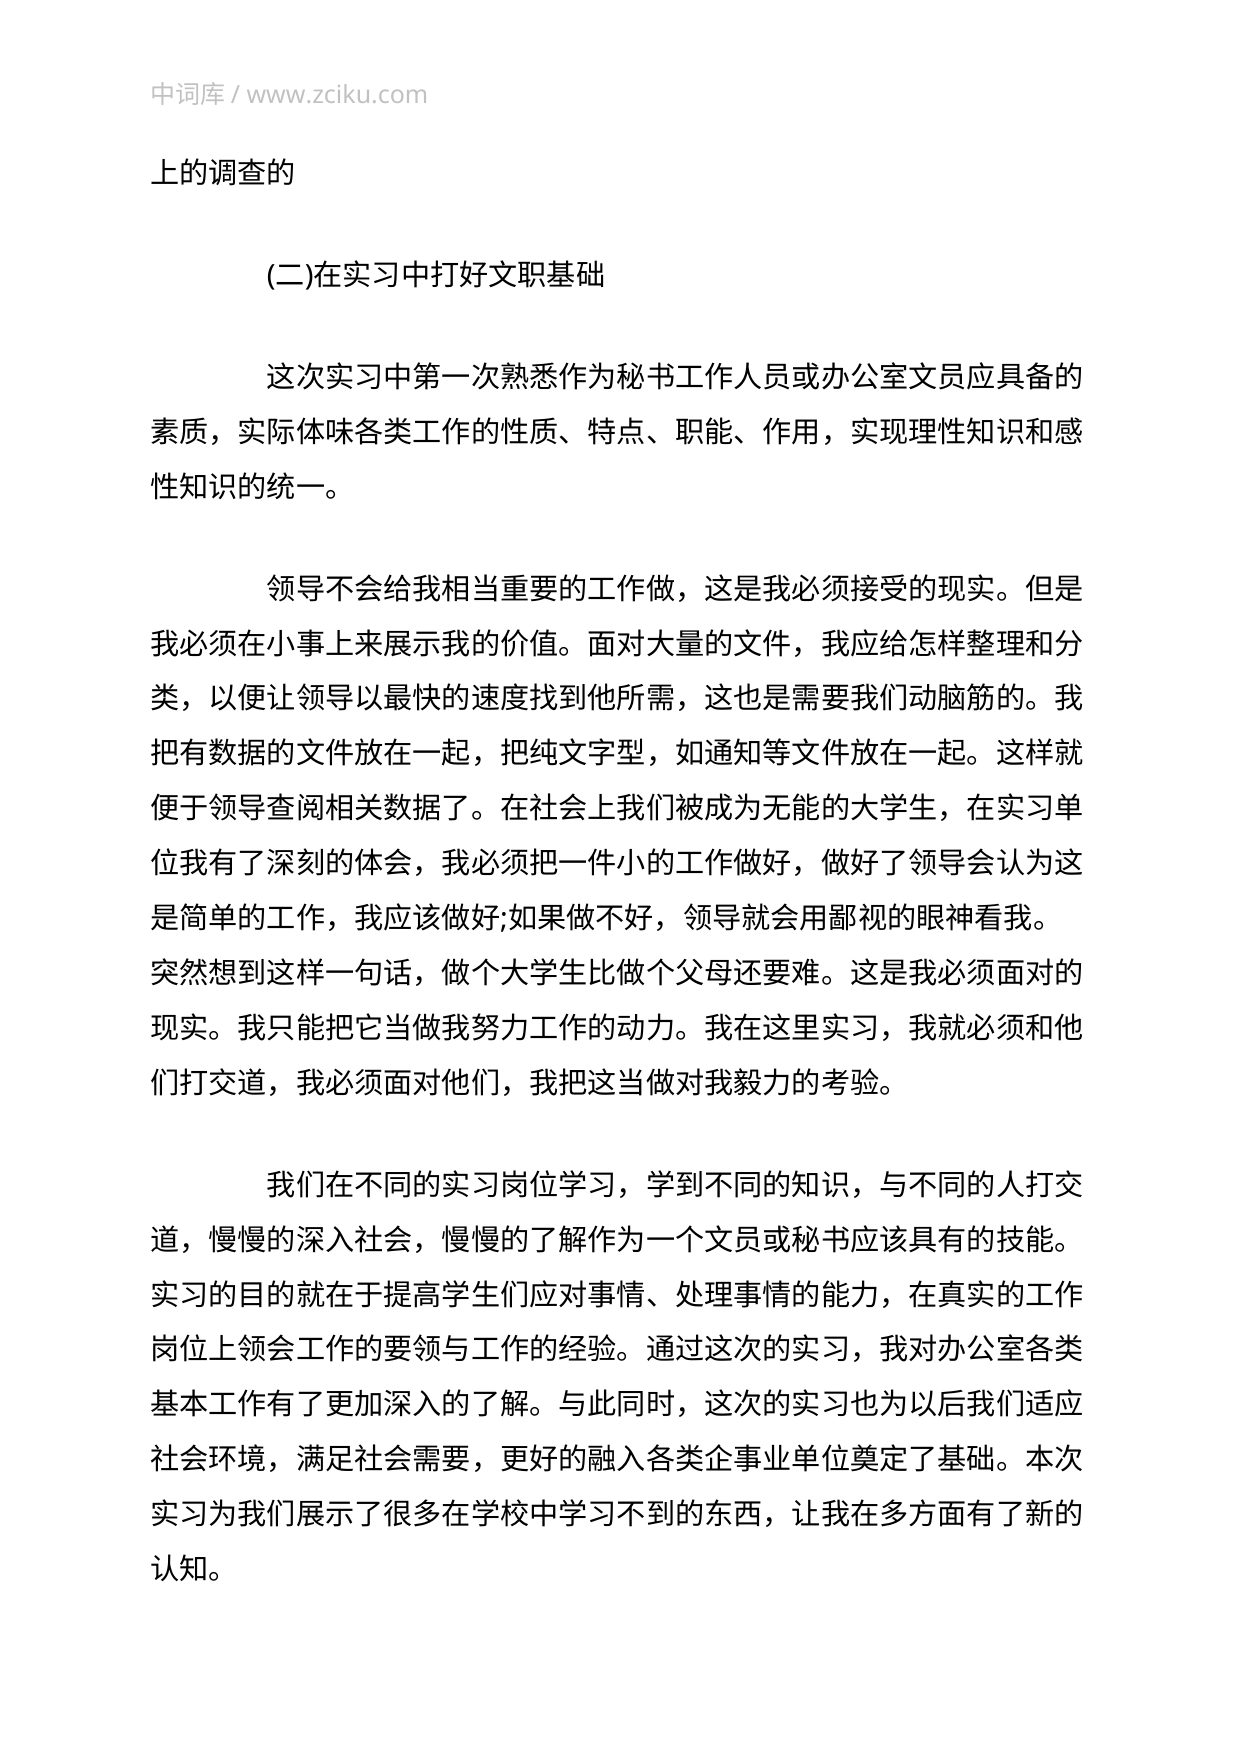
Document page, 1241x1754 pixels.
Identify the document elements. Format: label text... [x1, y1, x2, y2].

text 领导不会给我相当重要的工作做，这是我必须接受的现实。但是我必须在小事上来展示我的价值。面对大量的文件，我应给怎样整理和分类，以便让领导以最快的速度找到他所需，这也是需要我们动脑筋的。我把有数据的文件放在一起，把纯文字型，如通知等文件放在一起。这样就便于领导查阅相关数据了。在社会上我们被成为无能的大学生，在实习单位我有了深刻的体会，我必须把一件小的工作做好，做好了领导会认为这是简单的工作，我应该做好;如果做不好，领导就会用鄙视的眼神看我。突然想到这样一句话，做个大学生比做个父母还要难。这是我必须面对的现实。我只能把它当做我努力工作的动力。我在这里实习，我就必须和他们打交道，我必须面对他们，我把这当做对我毅力的考验。 [150, 565, 1090, 1102]
text 这次实习中第一次熟悉作为秘书工作人员或办公室文员应具备的素质，实际体味各类工作的性质、特点、职能、作用，实现理性知识和感性知识的统一。 [150, 354, 1090, 506]
text 我们在不同的实习岗位学习，学到不同的知识，与不同的人打交道，慢慢的深入社会，慢慢的了解作为一个文员或秘书应该具有的技能。实习的目的就在于提高学生们应对事情、处理事情的能力，在真实的工作岗位上领会工作的要领与工作的经验。通过这次的实习，我对办公室各类基本工作有了更加深入的了解。与此同时，这次的实习也为以后我们适应社会环境，满足社会需要，更好的融入各类企事业单位奠定了基础。本次实习为我们展示了很多在学校中学习不到的东西，让我在多方面有了新的认知。 [150, 1161, 1090, 1588]
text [150, 150, 1090, 192]
text (二)在实习中打好文职基础 [150, 252, 1090, 294]
